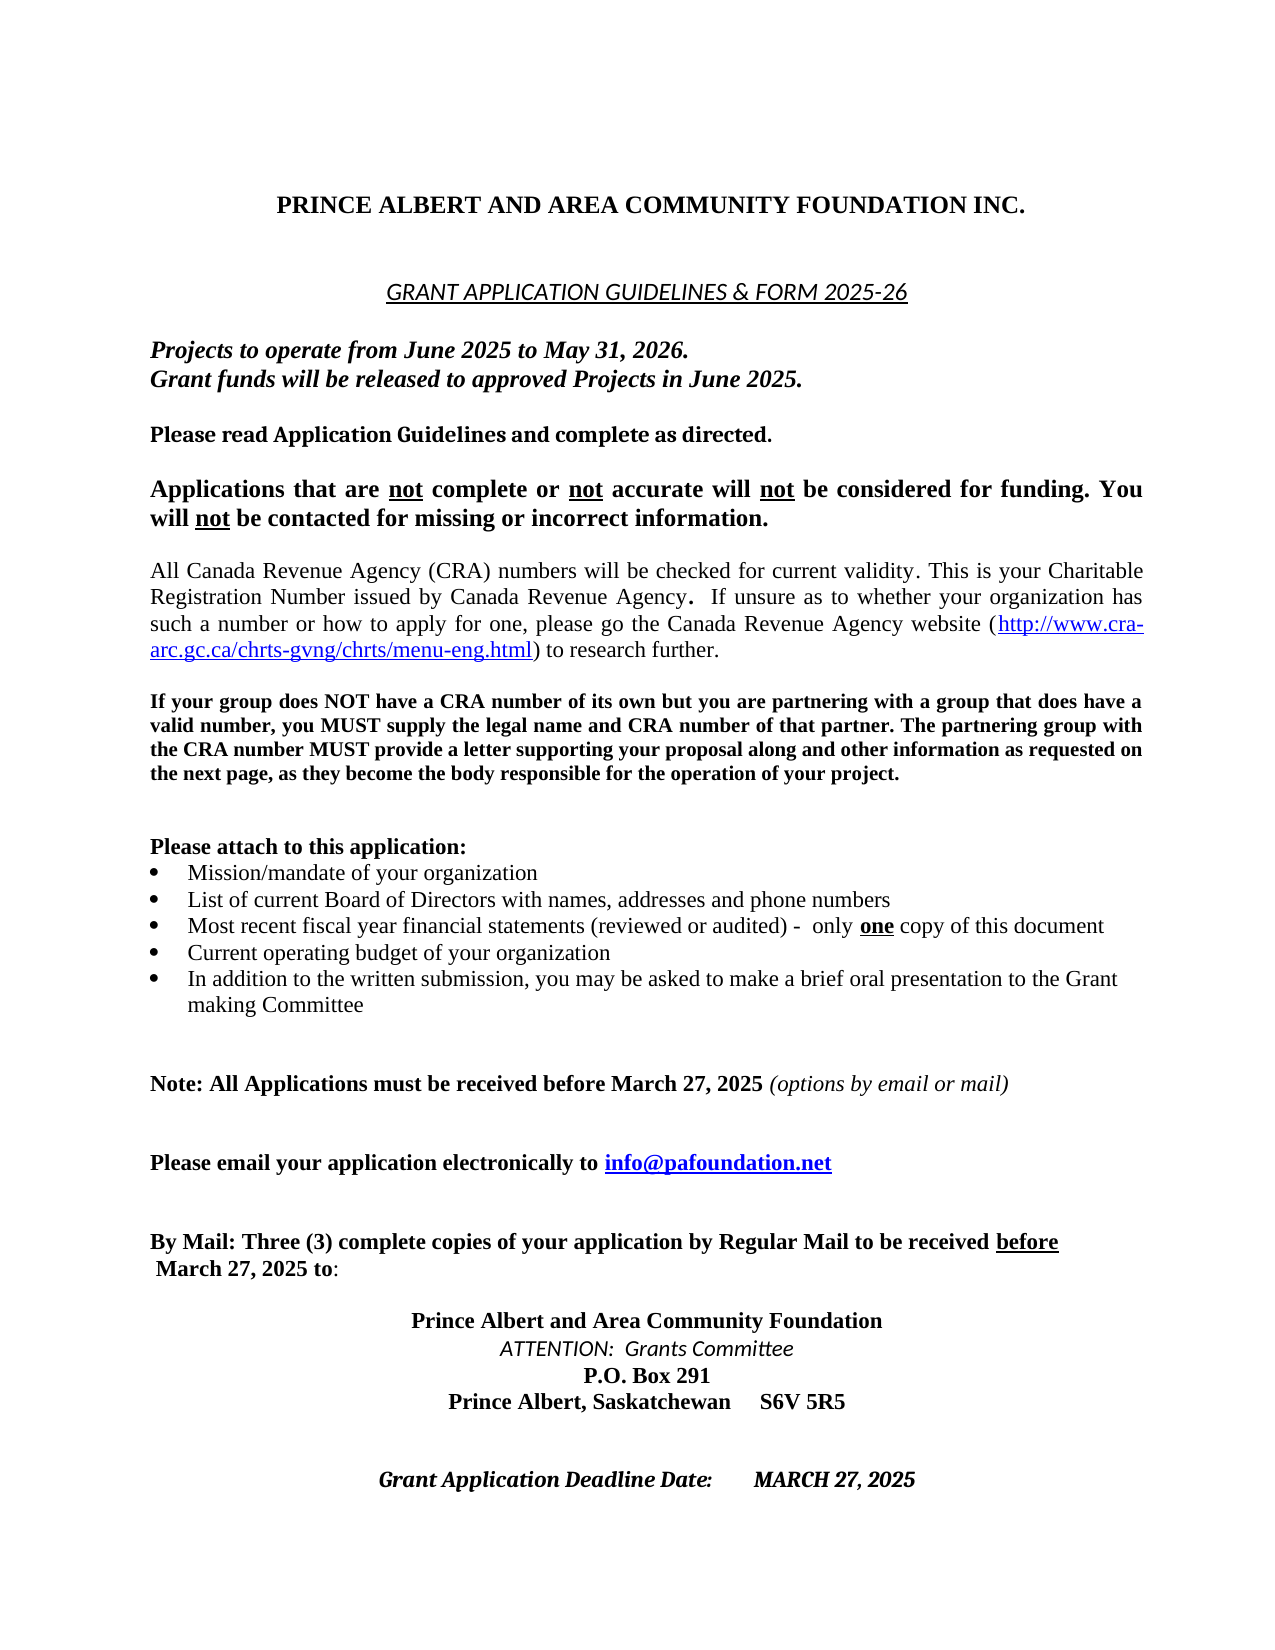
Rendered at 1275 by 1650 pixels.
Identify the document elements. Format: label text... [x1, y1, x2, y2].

text Note: All Applications must be received before March 27, 2025 (options by email or mail) [150, 1070, 1144, 1097]
list Most recent fiscal year financial statements (reviewed or audited) - only one copy of this document [150, 912, 1144, 938]
text Prince Albert and Area Community Foundation [150, 1307, 1144, 1334]
text Grant funds will be released to approved Projects in June 2025. [150, 364, 1144, 393]
text Prince Albert, Saskatchewan S6V 5R5 [150, 1388, 1144, 1414]
text Projects to operate from June 2025 to May 31, 2026. [150, 336, 1144, 364]
list In addition to the written submission, you may be asked to make a brief oral presentation to the Grant making Committee [150, 965, 1144, 1018]
subtitle GRANT APPLICATION GUIDELINES & FORM 2025-26 [150, 276, 1144, 307]
text P.O. Box 291 [150, 1362, 1144, 1388]
text Please email your application electronically to info@pafoundation.net [150, 1149, 1144, 1176]
list Mission/mandate of your organization [150, 859, 1144, 886]
subtitle Please read Application Guidelines and complete as directed. [150, 422, 1144, 448]
list Current operating budget of your organization [150, 938, 1144, 965]
text PRINCE ALBERT AND AREA COMMUNITY FOUNDATION INC. [150, 190, 1144, 219]
subtitle ATTENTION: Grants Committee [150, 1334, 1144, 1362]
text All Canada Revenue Agency (CRA) numbers will be checked for current validity. This is your Charitable Registration Number issued by Canada Revenue Agency. If unsure as to whether your organization has such a number or how to apply for one, please go the Canada Revenue Agency website (http://www.cra-arc.gc.ca/chrts-gvng/chrts/menu-eng.html) to research further. [150, 557, 1144, 662]
text Applications that are not complete or not accurate will not be considered for funding. You will not be contacted for missing or incorrect information. [150, 474, 1144, 532]
subtitle Grant Application Deadline Date: MARCH 27, 2025 [150, 1467, 1144, 1494]
text March 27, 2025 to: [150, 1255, 1144, 1281]
text Please attach to this application: [150, 833, 1144, 859]
list List of current Board of Directors with names, addresses and phone numbers [150, 886, 1144, 912]
text If your group does NOT have a CRA number of its own but you are partnering with a group that does have a valid number, you MUST supply the legal name and CRA number of that partner. The partnering group with the CRA number MUST provide a letter supporting your proposal along and other information as requested on the next page, as they become the body responsible for the operation of your project. [150, 689, 1144, 785]
text By Mail: Three (3) complete copies of your application by Regular Mail to be received before [150, 1228, 1144, 1255]
